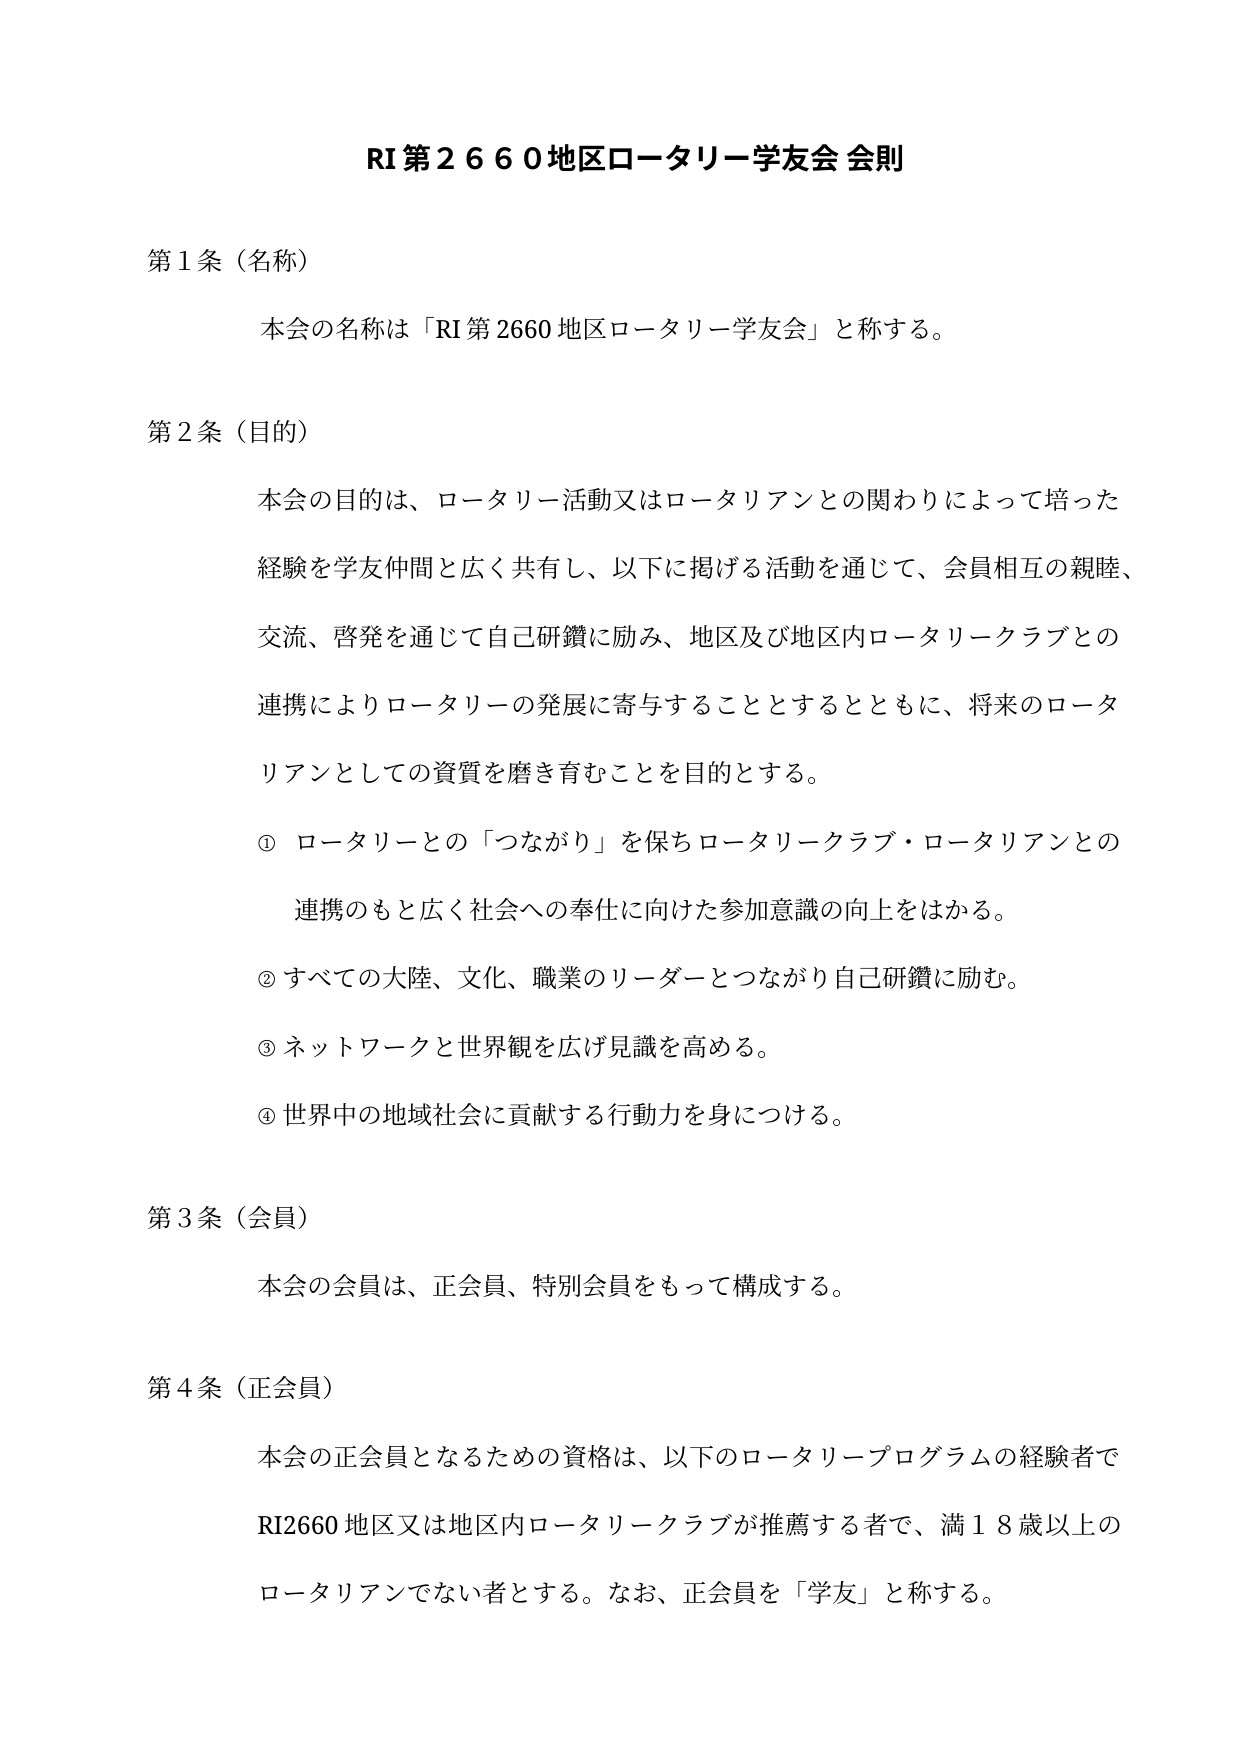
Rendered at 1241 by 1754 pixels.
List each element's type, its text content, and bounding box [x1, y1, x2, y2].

text 第２条（目的） [148, 396, 1122, 464]
text RI第２６６０地区ロータリー学友会 会則 [148, 123, 1122, 191]
list ③ ネットワークと世界観を広げ見識を高める。 [257, 1011, 1122, 1079]
text 第１条（名称） [148, 225, 1122, 294]
text 本会の名称は「RI第2660地区ロータリー学友会」と称する。 [210, 294, 1122, 362]
list ロータリーとの「つながり」を保ちロータリークラブ・ロータリアンとの連携のもと広く社会への奉仕に向けた参加意識の向上をはかる。 [257, 806, 1122, 943]
list ② すべての大陸、文化、職業のリーダーとつながり自己研鑽に励む。 [257, 943, 1122, 1011]
text 本会の正会員となるための資格は、以下のロータリープログラムの経験者でRI2660地区又は地区内ロータリークラブが推薦する者で、満１８歳以上のロータリアンでない者とする。なお、正会員を「学友」と称する。 [257, 1421, 1122, 1626]
text 第３条（会員） [148, 1182, 1122, 1250]
text 本会の会員は、正会員、特別会員をもって構成する。 [148, 1250, 1122, 1319]
text 第４条（正会員） [148, 1353, 1122, 1421]
text 本会の目的は、ロータリー活動又はロータリアンとの関わりによって培った経験を学友仲間と広く共有し、以下に掲げる活動を通じて、会員相互の親睦、交流、啓発を通じて自己研鑽に励み、地区及び地区内ロータリークラブとの連携によりロータリーの発展に寄与することとするとともに、将来のロータリアンとしての資質を磨き育むことを目的とする。 [257, 464, 1122, 806]
list ④ 世界中の地域社会に貢献する行動力を身につける。 [257, 1079, 1122, 1148]
